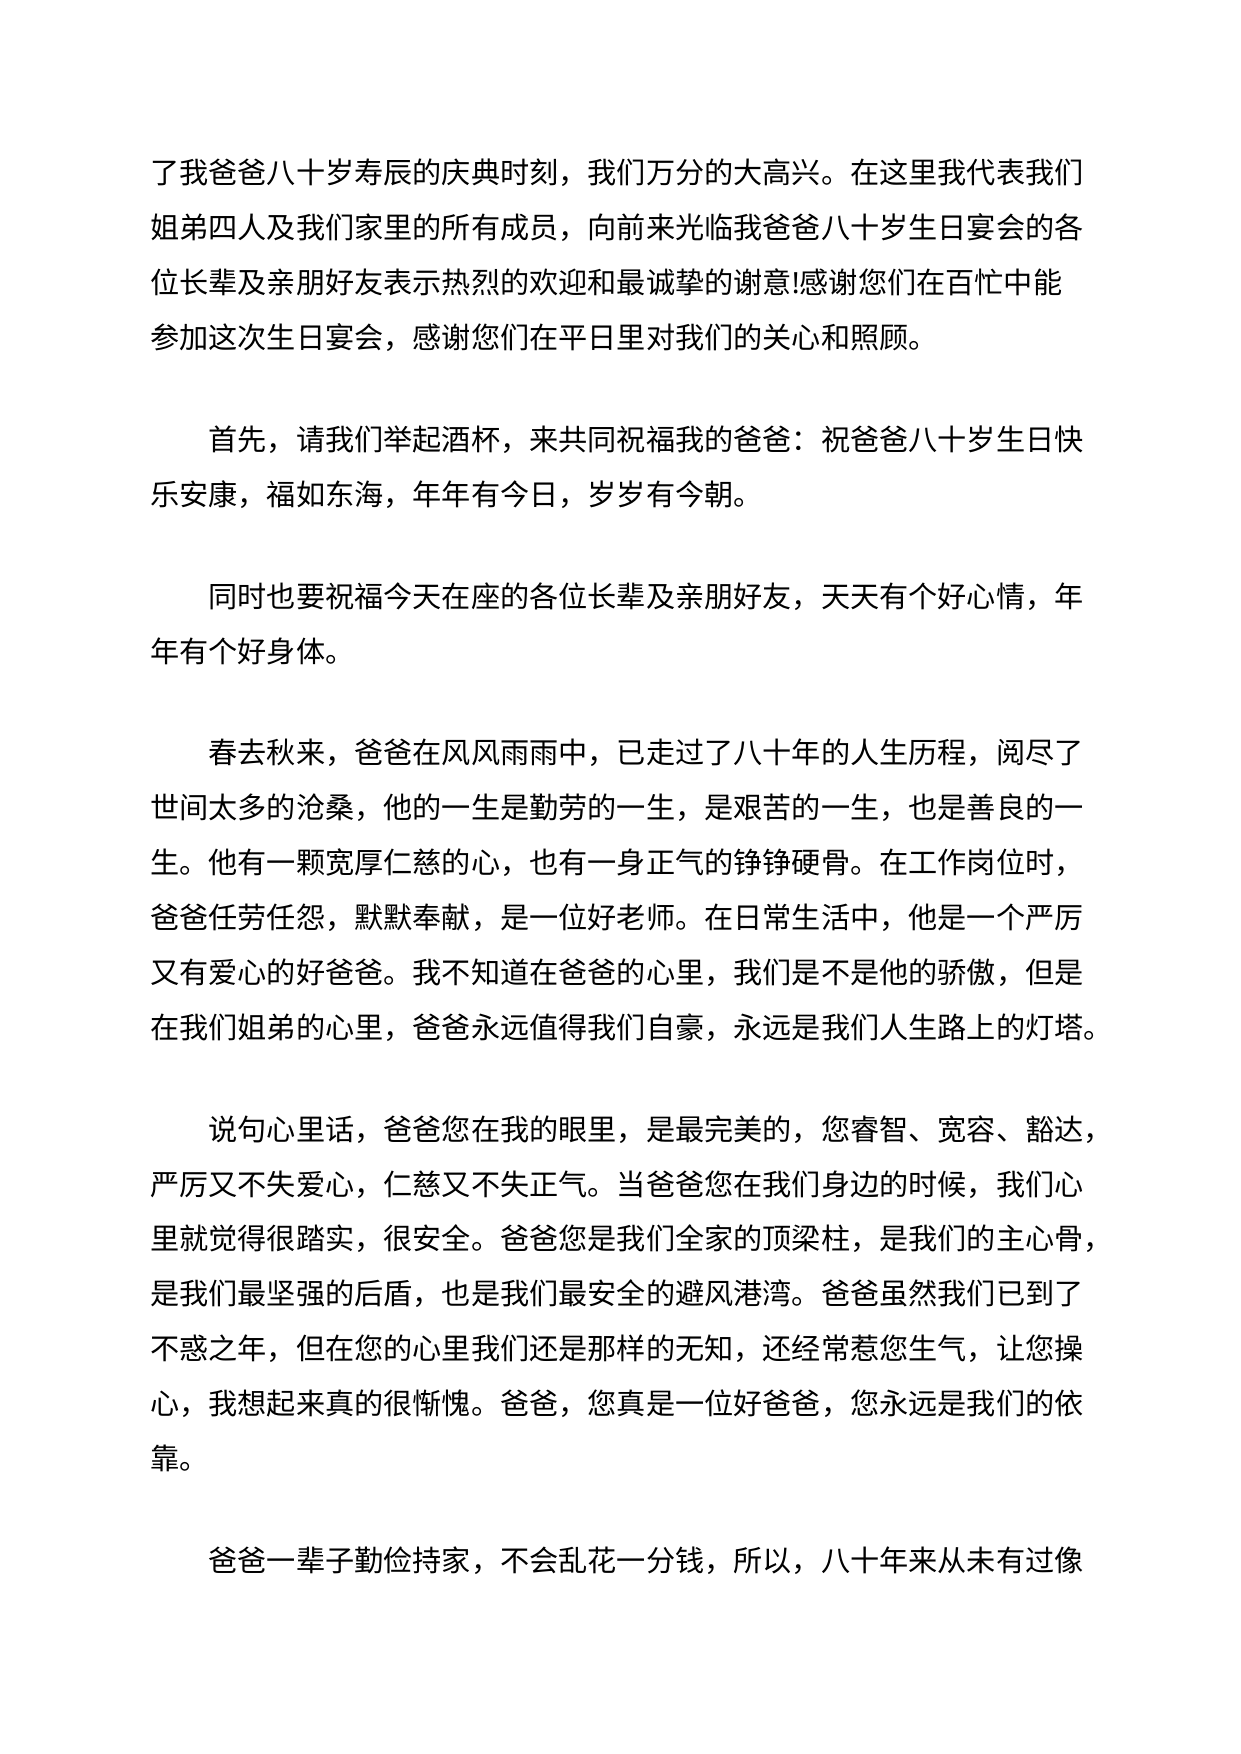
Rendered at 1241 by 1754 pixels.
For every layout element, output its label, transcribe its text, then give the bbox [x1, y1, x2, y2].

text 首先，请我们举起酒杯，来共同祝福我的爸爸：祝爸爸八十岁生日快乐安康，福如东海，年年有今日，岁岁有今朝。 [150, 417, 1090, 514]
text 春去秋来，爸爸在风风雨雨中，已走过了八十年的人生历程，阅尽了世间太多的沧桑，他的一生是勤劳的一生，是艰苦的一生，也是善良的一生。他有一颗宽厚仁慈的心，也有一身正气的铮铮硬骨。在工作岗位时，爸爸任劳任怨，默默奉献，是一位好老师。在日常生活中，他是一个严厉又有爱心的好爸爸。我不知道在爸爸的心里，我们是不是他的骄傲，但是在我们姐弟的心里，爸爸永远值得我们自豪，永远是我们人生路上的灯塔。 [150, 730, 1090, 1047]
text 说句心里话，爸爸您在我的眼里，是最完美的，您睿智、宽容、豁达，严厉又不失爱心，仁慈又不失正气。当爸爸您在我们身边的时候，我们心里就觉得很踏实，很安全。爸爸您是我们全家的顶梁柱，是我们的主心骨，是我们最坚强的后盾，也是我们最安全的避风港湾。爸爸虽然我们已到了不惑之年，但在您的心里我们还是那样的无知，还经常惹您生气，让您操心，我想起来真的很惭愧。爸爸，您真是一位好爸爸，您永远是我们的依靠。 [150, 1106, 1090, 1478]
text 同时也要祝福今天在座的各位长辈及亲朋好友，天天有个好心情，年年有个好身体。 [150, 573, 1090, 670]
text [150, 1537, 1090, 1579]
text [150, 150, 1090, 357]
